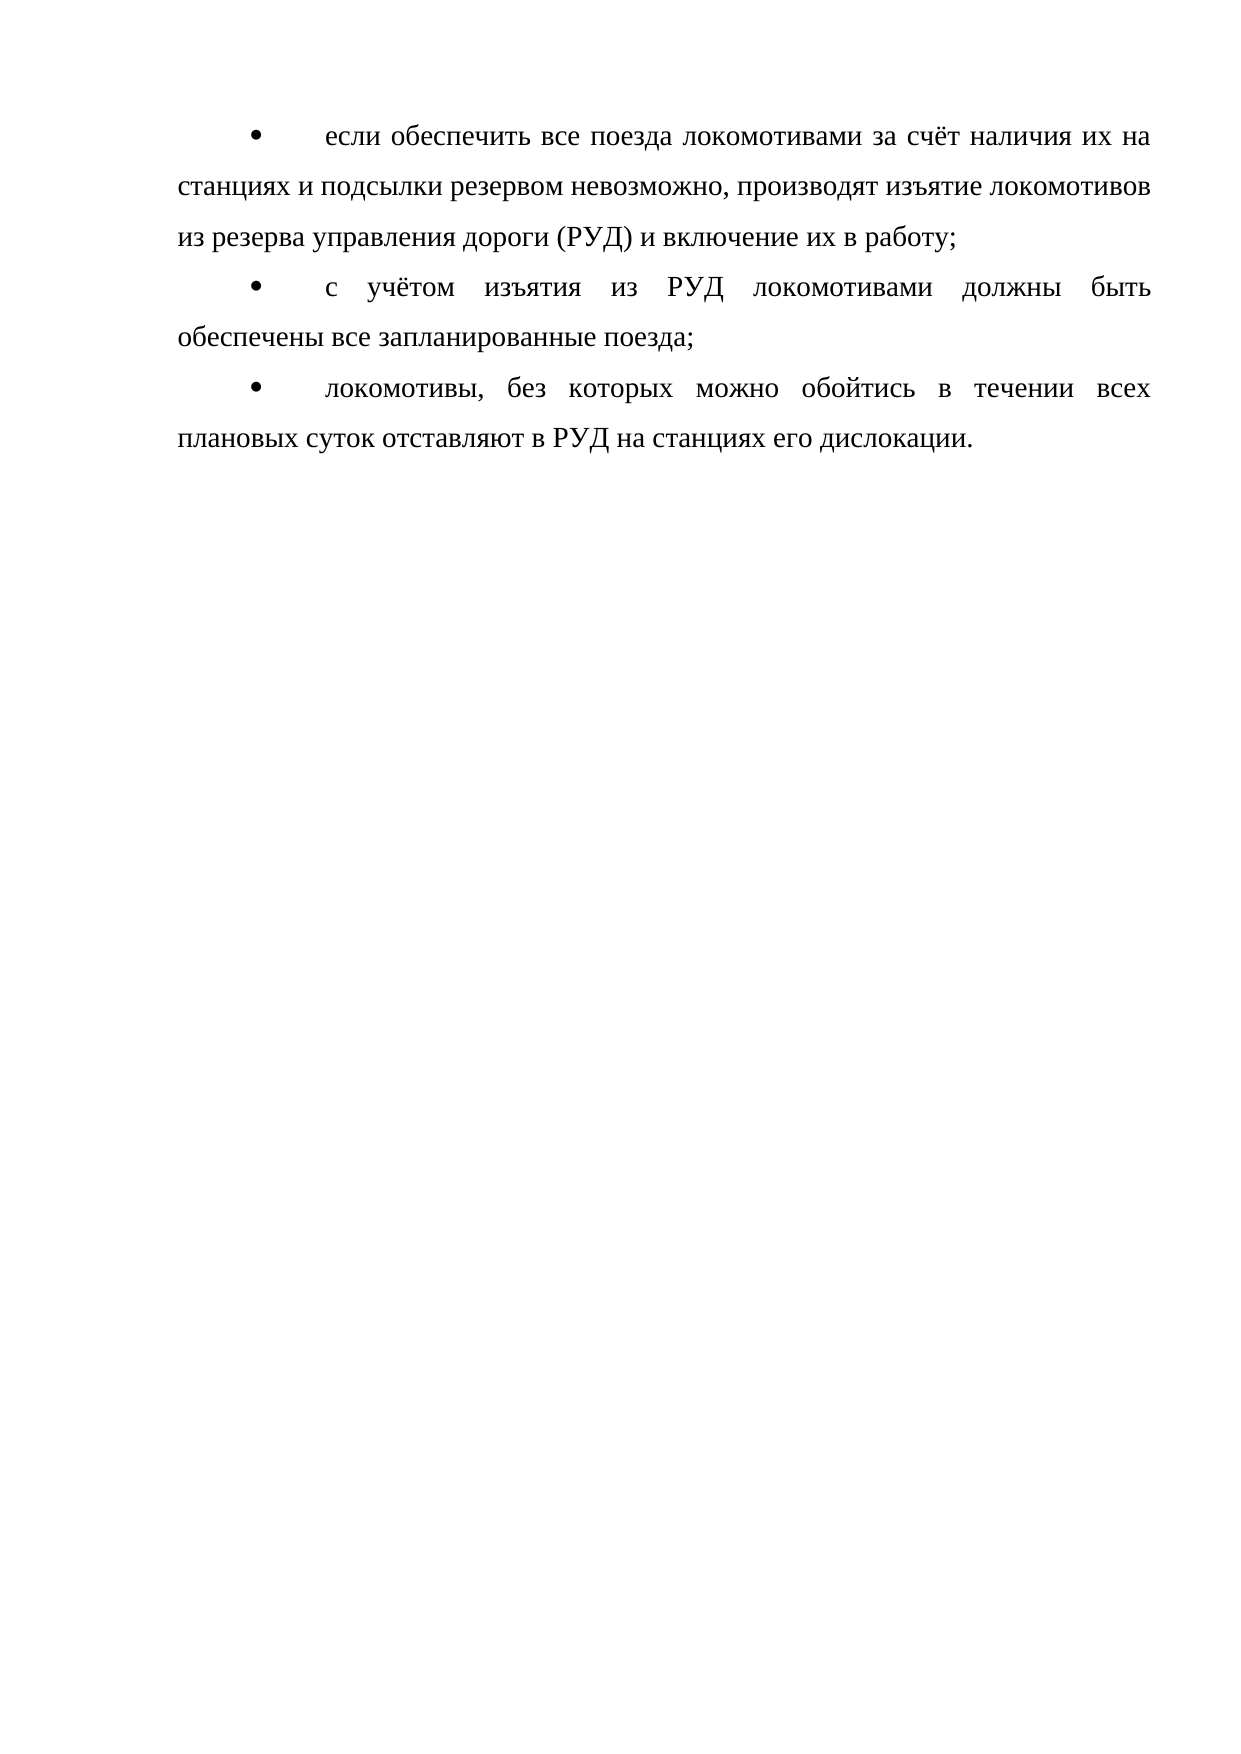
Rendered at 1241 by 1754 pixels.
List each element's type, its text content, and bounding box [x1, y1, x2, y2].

list с учётом изъятия из РУД локомотивами должны быть обеспечены все запланированные поезда; [177, 269, 1152, 353]
list если обеспечить все поезда локомотивами за счёт наличия их на станциях и подсылки резервом невозможно, производят изъятие локомотивов из резерва управления дороги (РУД) и включение их в работу; [177, 118, 1152, 252]
list локомотивы, без которых можно обойтись в течении всех плановых суток отставляют в РУД на станциях его дислокации. [177, 370, 1152, 454]
